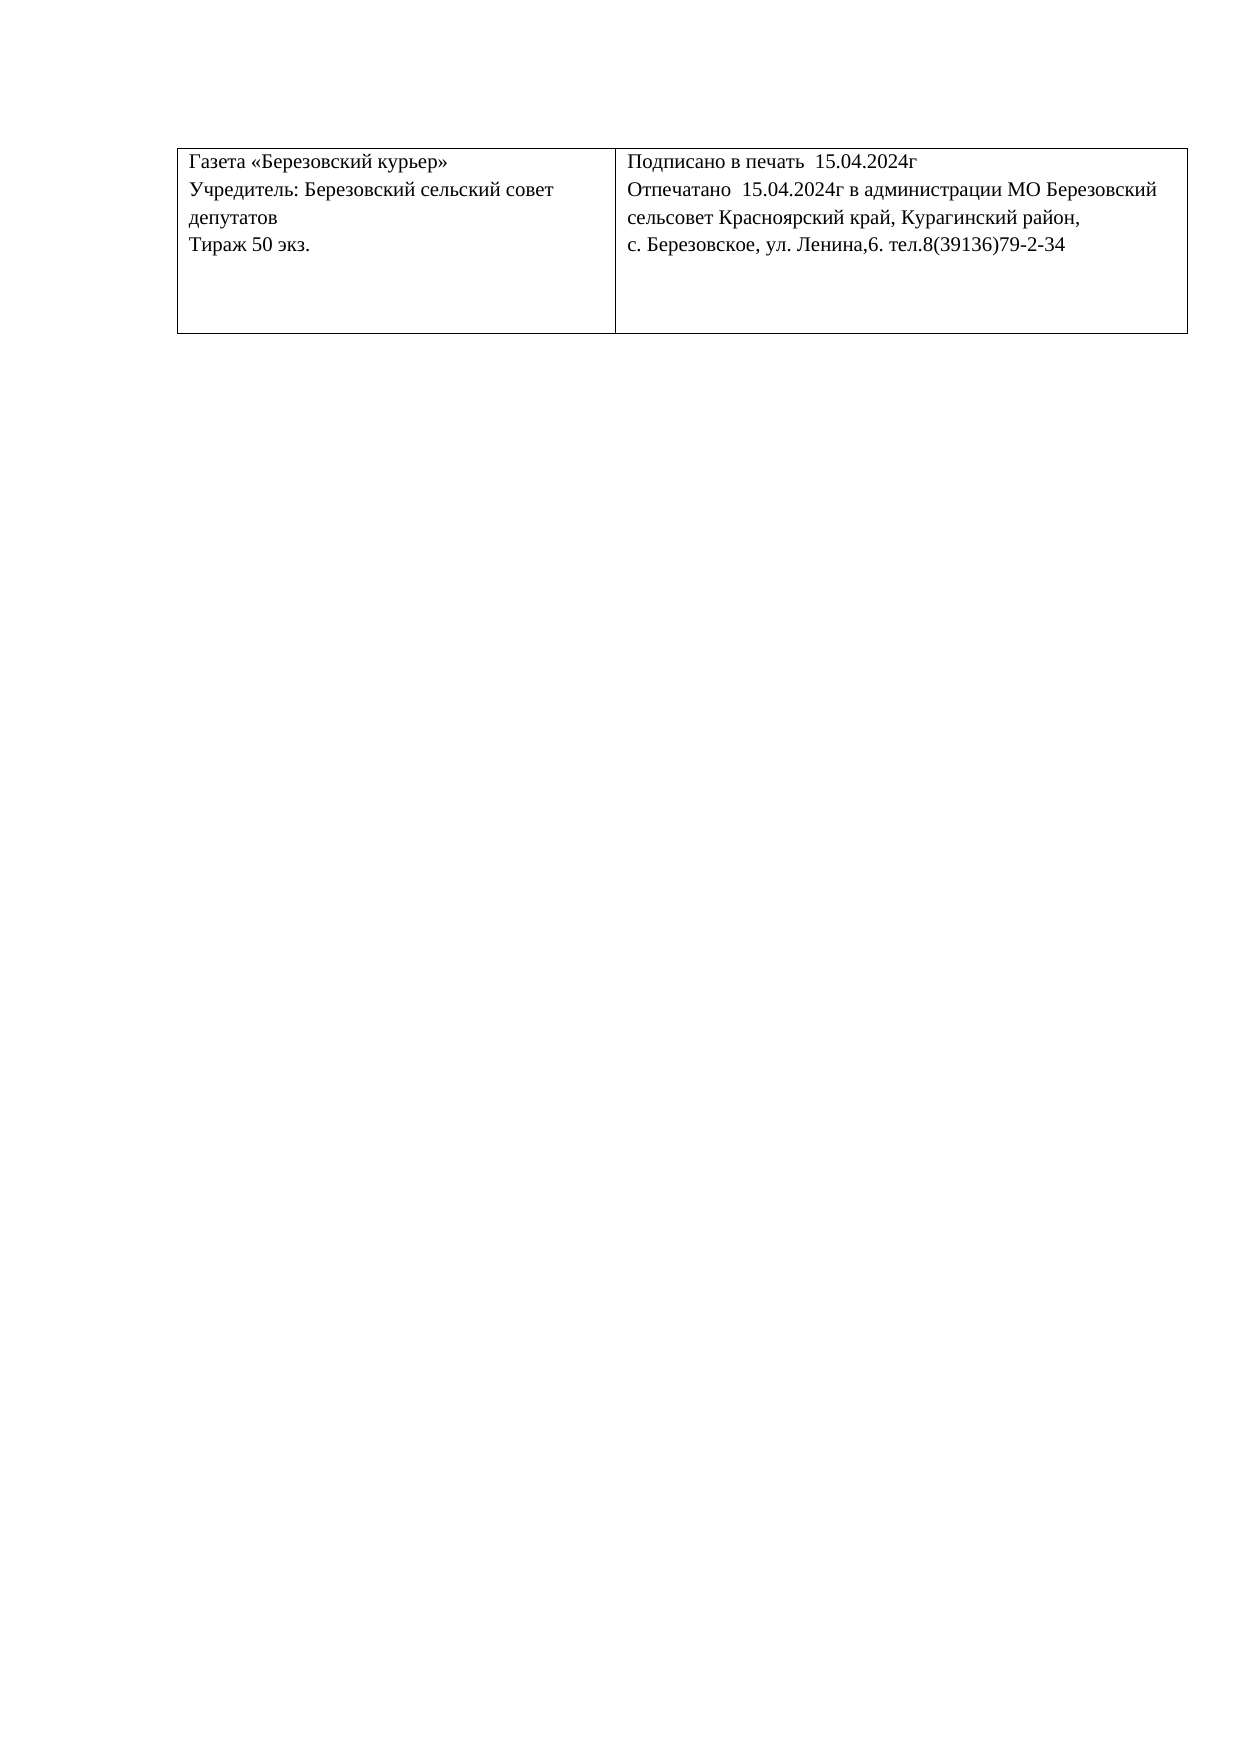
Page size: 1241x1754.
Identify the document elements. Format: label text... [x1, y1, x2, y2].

table_header Подписано в печать 15.04.2024г Отпечатано 15.04.2024г в администрации МО Березовский сельсовет Красноярский край, Курагинский район, с. Березовское, ул. Ленина,6. тел.8(39136)79-2-34 [616, 149, 1187, 333]
table_header Газета «Березовский курьер» Учредитель: Березовский сельский совет депутатов Тираж 50 экз. [178, 149, 615, 333]
